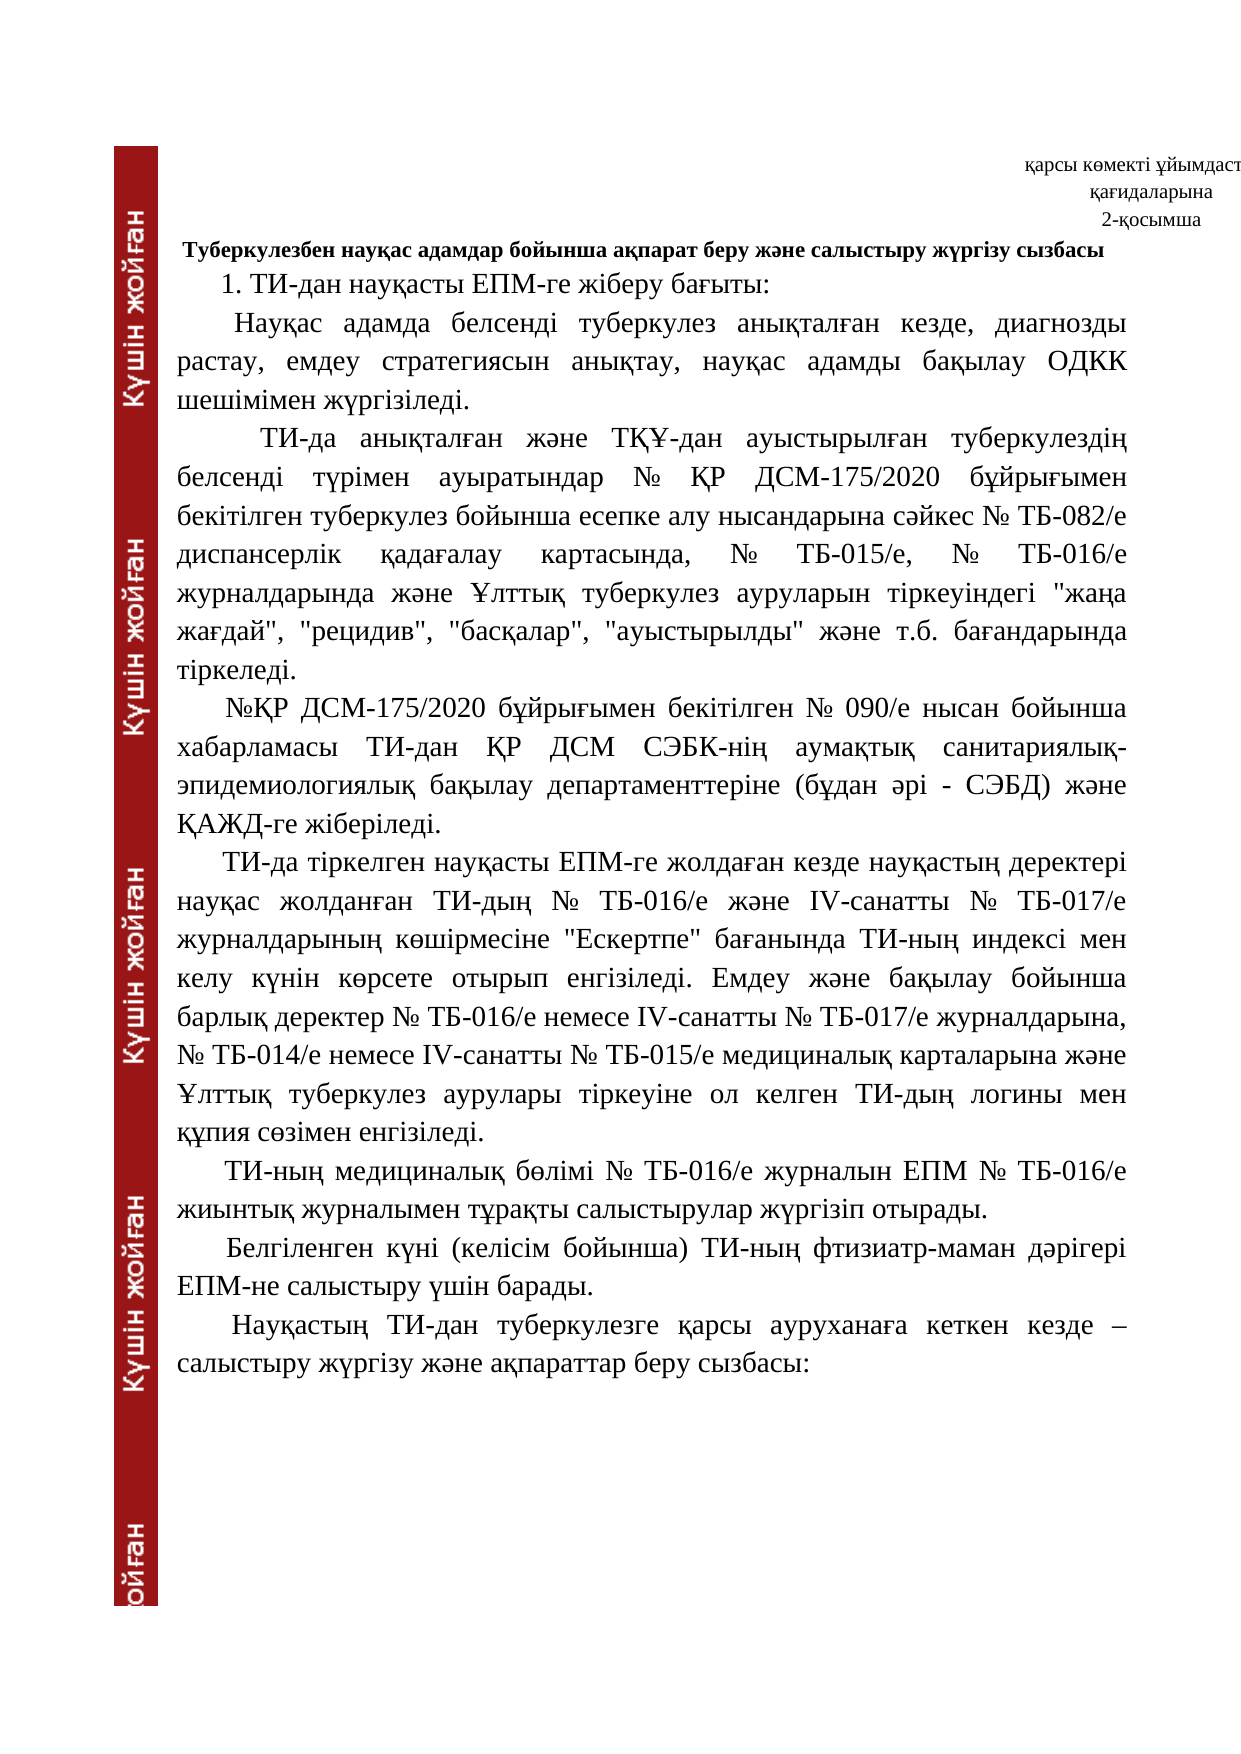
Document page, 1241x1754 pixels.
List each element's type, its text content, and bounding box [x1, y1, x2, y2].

text ТИ-да анықталған және ТҚҰ-дан ауыстырылған туберкулездің белсенді түрімен ауыратындар № ҚР ДСМ-175/2020 бұйрығымен бекітілген туберкулез бойынша есепке алу нысандарына сәйкес № ТБ-082/е диспансерлік қадағалау картасында, № ТБ-015/е, № ТБ-016/е журналдарында және Ұлттық туберкулез ауруларын тіркеуіндегі "жаңа жағдай", "рецидив", "басқалар", "ауыстырылды" және т.б. бағандарында тіркеледі. [112, 421, 1128, 685]
picture [114, 1302, 158, 1307]
text ТИ-ның медициналық бөлімі № ТБ-016/е журналын ЕПМ № ТБ-016/е жиынтық журналымен тұрақты салыстырулар жүргізіп отырады. [112, 1153, 1128, 1225]
picture [114, 1225, 158, 1230]
text Науқастың ТИ-дан туберкулезге қарсы ауруханаға кеткен кезде – салыстыру жүргізу және ақпараттар беру сызбасы: [112, 1307, 1128, 1379]
picture [114, 1379, 158, 1606]
text №ҚР ДСМ-175/2020 бұйрығымен бекітілген № 090/е нысан бойынша хабарламасы ТИ-дан ҚР ДСМ СЭБК-нің аумақтық санитариялық-эпидемиологиялық бақылау департаменттеріне (бұдан әрі - СЭБД) және ҚАЖД-ге жіберіледі. [112, 690, 1128, 839]
picture [114, 839, 158, 844]
table_cell [101, 150, 912, 236]
text 1. ТИ-дан науқасты ЕПМ-ге жіберу бағыты: [112, 266, 1128, 300]
text Науқас адамда белсенді туберкулез анықталған кезде, диагнозды растау, емдеу стратегиясын анықтау, науқас адамды бақылау ОДКК шешімімен жүргізіледі. [112, 305, 1128, 416]
picture [114, 300, 158, 305]
table_cell Қылмыстық-атқару жүйесі мекемелерінде ұсталатын адамдарға туберкулезге қарсы көмекті ұйымдастыру қағидаларына 2-қосымша [912, 150, 1240, 236]
picture [114, 685, 158, 690]
text ТИ-да тіркелген науқасты ЕПМ-ге жолдаған кезде науқастың деректері науқас жолданған ТИ-дың № ТБ-016/е және IV-санатты № ТБ-017/е журналдарының көшірмесіне "Ескертпе" бағанында ТИ-ның индексі мен келу күнін көрсете отырып енгізіледі. Емдеу және бақылау бойынша барлық деректер № ТБ-016/е немесе IV-санатты № ТБ-017/е журналдарына, № ТБ-014/е немесе IV-санатты № ТБ-015/е медициналық карталарына және Ұлттық туберкулез аурулары тіркеуіне ол келген ТИ-дың логины мен құпия сөзімен енгізіледі. [112, 844, 1128, 1148]
picture [114, 146, 158, 150]
text Туберкулезбен науқас адамдар бойынша ақпарат беру және салыстыру жүргізу сызбасы [112, 236, 1128, 263]
text Белгіленген күні (келісім бойынша) ТИ-ның фтизиатр-маман дәрігері ЕПМ-не салыстыру үшін барады. [112, 1230, 1128, 1302]
picture [114, 1148, 158, 1153]
picture [114, 416, 158, 421]
